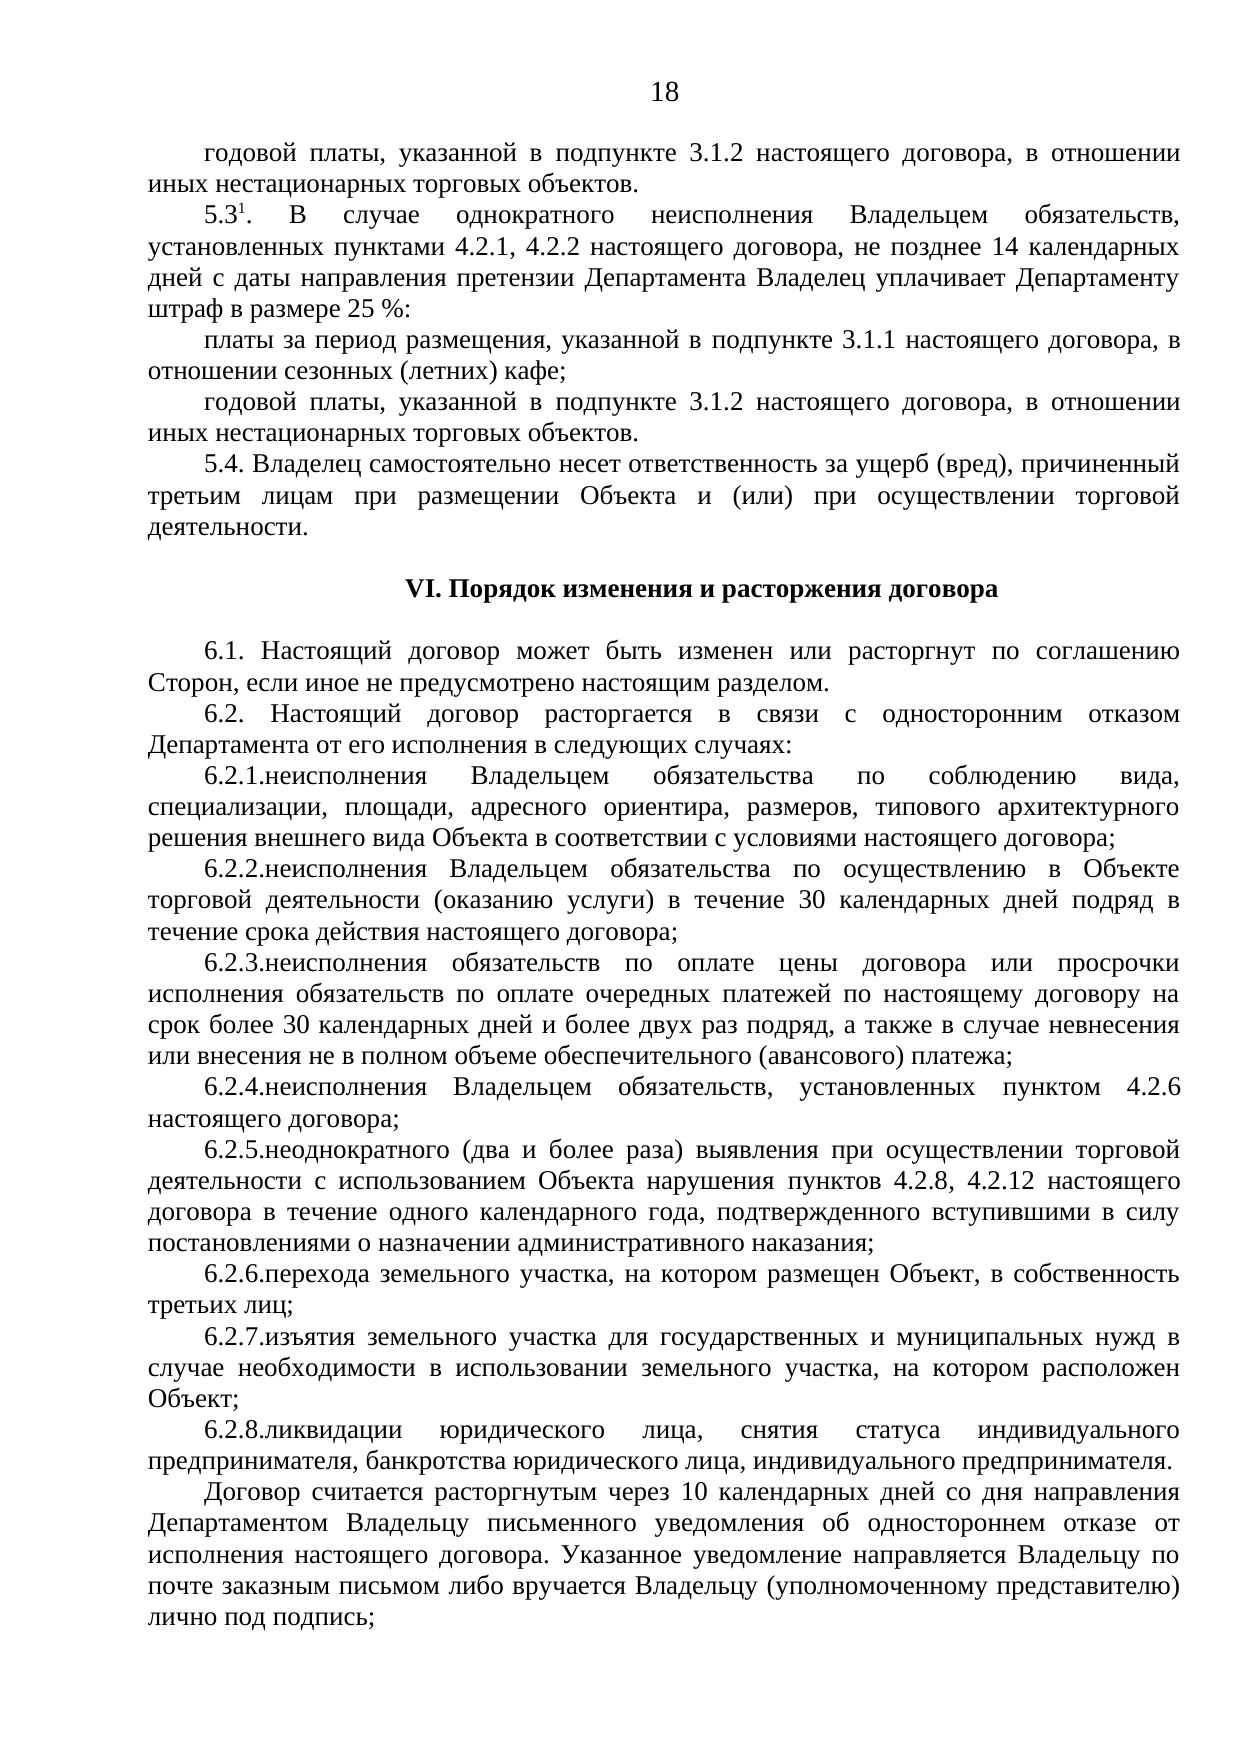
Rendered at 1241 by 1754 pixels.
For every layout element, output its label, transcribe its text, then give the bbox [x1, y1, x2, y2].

text 6.2.5.неоднократного (два и более раза) выявления при осуществлении торговой деятельности с использованием Объекта нарушения пунктов 4.2.8, 4.2.12 настоящего договора в течение одного календарного года, подтвержденного вступившими в силу постановлениями о назначении административного наказания; [148, 1133, 1181, 1257]
text VI. Порядок изменения и расторжения договора [148, 572, 1181, 603]
text 5.4. Владелец самостоятельно несет ответственность за ущерб (вред), причиненный третьим лицам при размещении Объекта и (или) при осуществлении торговой деятельности. [148, 448, 1181, 541]
text 6.2.1.неисполнения Владельцем обязательства по соблюдению вида, специализации, площади, адресного ориентира, размеров, типового архитектурного решения внешнего вида Объекта в соответствии с условиями настоящего договора; [148, 759, 1181, 852]
text 6.2.4.неисполнения Владельцем обязательств, установленных пунктом 4.2.6 настоящего договора; [148, 1071, 1181, 1133]
text годовой платы, указанной в подпункте 3.1.2 настоящего договора, в отношении иных нестационарных торговых объектов. [148, 385, 1181, 448]
text 6.1. Настоящий договор может быть изменен или расторгнут по соглашению Сторон, если иное не предусмотрено настоящим разделом. [148, 634, 1181, 697]
text 6.2.3.неисполнения обязательств по оплате цены договора или просрочки исполнения обязательств по оплате очередных платежей по настоящему договору на срок более 30 календарных дней и более двух раз подряд, а также в случае невнесения или внесения не в полном объеме обеспечительного (авансового) платежа; [148, 946, 1181, 1071]
text 6.2. Настоящий договор расторгается в связи с односторонним отказом Департамента от его исполнения в следующих случаях: [148, 697, 1181, 759]
text годовой платы, указанной в подпункте 3.1.2 настоящего договора, в отношении иных нестационарных торговых объектов. [148, 136, 1181, 198]
text 6.2.6.перехода земельного участка, на котором размещен Объект, в собственность третьих лиц; [148, 1257, 1181, 1320]
text 6.2.2.неисполнения Владельцем обязательства по осуществлению в Объекте торговой деятельности (оказанию услуги) в течение 30 календарных дней подряд в течение срока действия настоящего договора; [148, 852, 1181, 946]
text 6.2.8.ликвидации юридического лица, снятия статуса индивидуального предпринимателя, банкротства юридического лица, индивидуального предпринимателя. [148, 1413, 1181, 1475]
text платы за период размещения, указанной в подпункте 3.1.1 настоящего договора, в отношении сезонных (летних) кафе; [148, 323, 1181, 385]
text 6.2.7.изъятия земельного участка для государственных и муниципальных нужд в случае необходимости в использовании земельного участка, на котором расположен Объект; [148, 1320, 1181, 1413]
text 5.31. В случае однократного неисполнения Владельцем обязательств, установленных пунктами 4.2.1, 4.2.2 настоящего договора, не позднее 14 календарных дней с даты направления претензии Департамента Владелец уплачивает Департаменту штраф в размере 25 %: [148, 198, 1181, 323]
text Договор считается расторгнутым через 10 календарных дней со дня направления Департаментом Владельцу письменного уведомления об одностороннем отказе от исполнения настоящего договора. Указанное уведомление направляется Владельцу по почте заказным письмом либо вручается Владельцу (уполномоченному представителю) лично под подпись; [148, 1475, 1181, 1631]
